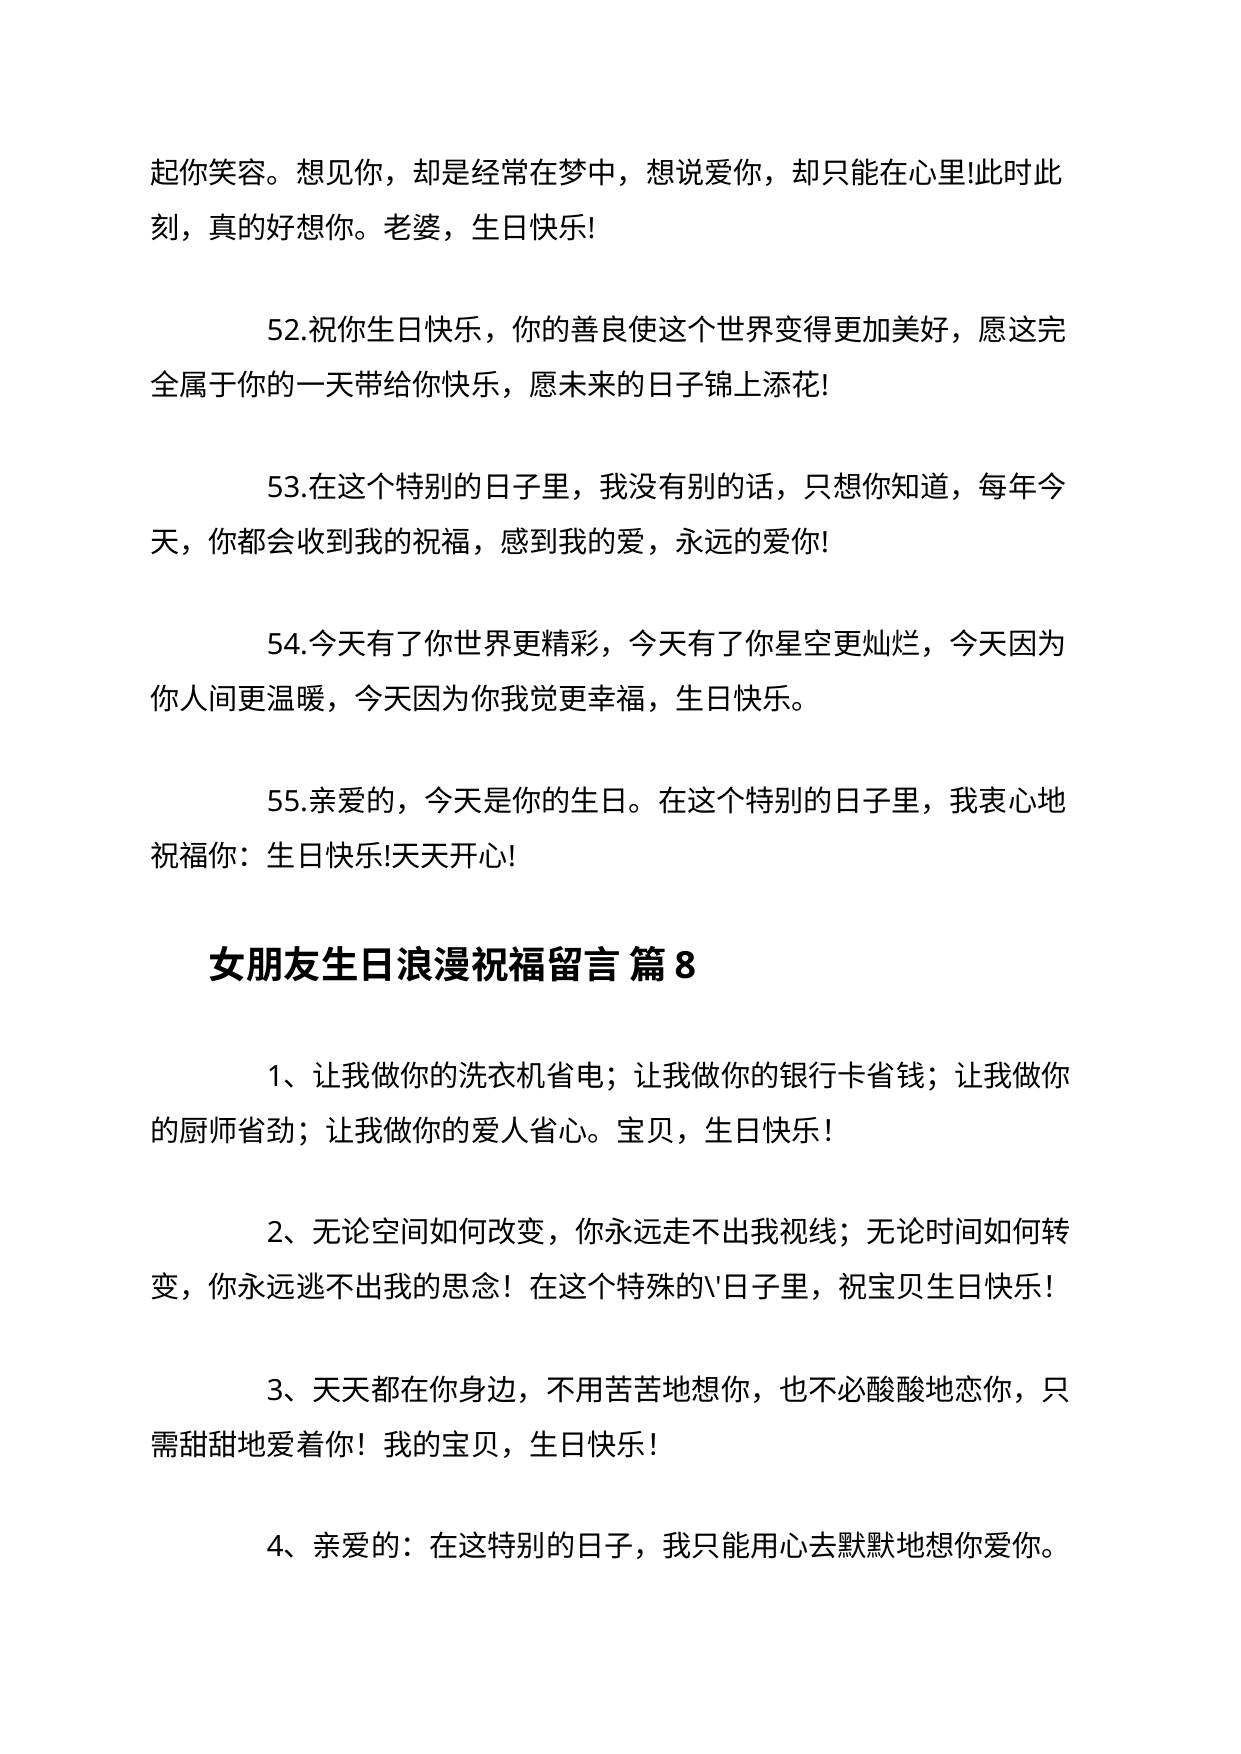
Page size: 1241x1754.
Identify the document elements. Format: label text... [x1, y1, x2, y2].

text 3、天天都在你身边，不用苦苦地想你，也不必酸酸地恋你，只需甜甜地爱着你！我的宝贝，生日快乐！ [150, 1366, 1090, 1463]
text 2、无论空间如何改变，你永远走不出我视线；无论时间如何转变，你永远逃不出我的思念！在这个特殊的\'日子里，祝宝贝生日快乐！ [150, 1209, 1090, 1306]
text 女朋友生日浪漫祝福留言 篇8 [150, 935, 1090, 989]
text 53.在这个特别的日子里，我没有别的话，只想你知道，每年今天，你都会收到我的祝福，感到我的爱，永远的爱你! [150, 464, 1090, 561]
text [150, 1523, 1090, 1565]
text 55.亲爱的，今天是你的生日。在这个特别的日子里，我衷心地祝福你：生日快乐!天天开心! [150, 778, 1090, 875]
text 52.祝你生日快乐，你的善良使这个世界变得更加美好，愿这完全属于你的一天带给你快乐，愿未来的日子锦上添花! [150, 307, 1090, 404]
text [150, 150, 1090, 247]
text 54.今天有了你世界更精彩，今天有了你星空更灿烂，今天因为你人间更温暖，今天因为你我觉更幸福，生日快乐。 [150, 621, 1090, 718]
text 1、让我做你的洗衣机省电；让我做你的银行卡省钱；让我做你的厨师省劲；让我做你的爱人省心。宝贝，生日快乐！ [150, 1052, 1090, 1149]
